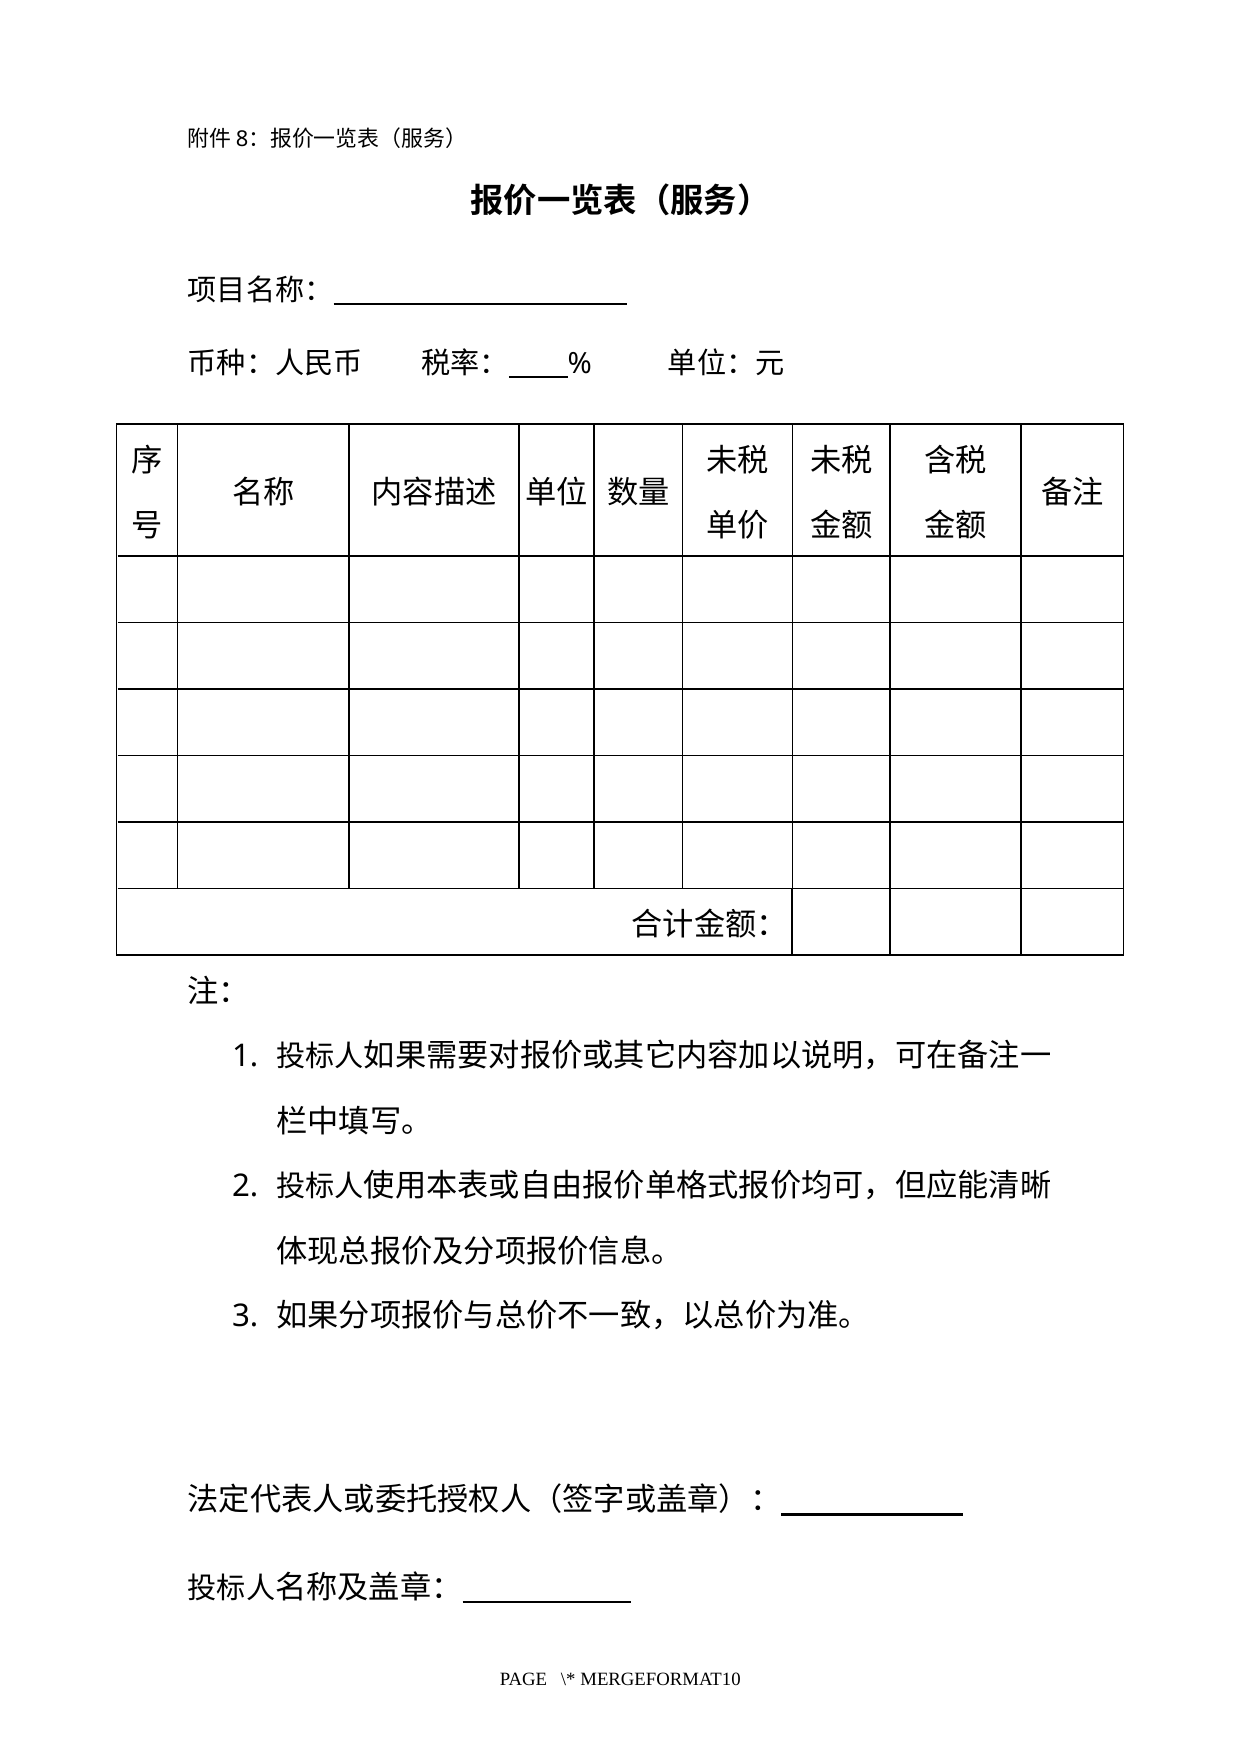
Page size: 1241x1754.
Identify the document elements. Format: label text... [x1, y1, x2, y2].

table_header 名称 [178, 425, 348, 555]
table_cell [595, 690, 682, 754]
table_cell [350, 623, 518, 688]
table_cell [793, 690, 889, 754]
table_cell [1022, 690, 1123, 754]
table_cell [117, 689, 177, 754]
table_cell [520, 623, 593, 688]
table_cell [520, 756, 593, 821]
table_cell [1022, 889, 1123, 954]
table_cell [683, 557, 792, 621]
table_cell [595, 623, 682, 688]
table_cell [595, 756, 682, 821]
table_cell [683, 756, 792, 821]
table_header 备注 [1022, 425, 1123, 555]
table_cell [891, 756, 1020, 821]
table_cell [793, 623, 889, 688]
text 项目名称： [187, 256, 1053, 321]
table_header 单位 [520, 425, 593, 555]
table_cell [891, 889, 1020, 954]
text 报价一览表（服务） [187, 166, 1053, 231]
table_cell [350, 823, 518, 888]
table_cell [117, 756, 177, 821]
table_cell [178, 756, 348, 821]
table_cell [1022, 623, 1123, 688]
table_cell [117, 556, 177, 621]
table_cell 合计金额： [117, 889, 791, 954]
table_cell [683, 823, 792, 888]
table_cell [178, 557, 348, 621]
table_header 数量 [595, 425, 682, 555]
table_cell [1022, 823, 1123, 888]
table_cell [891, 690, 1020, 754]
table_cell [595, 557, 682, 621]
text 投标人名称及盖章： [187, 1552, 1053, 1617]
table_cell [1022, 756, 1123, 821]
table_cell [891, 623, 1020, 688]
table_cell [350, 557, 518, 621]
table_header 未税 单价 [683, 425, 792, 555]
table_cell [520, 823, 593, 888]
table_cell [793, 889, 889, 954]
table_cell [891, 823, 1020, 888]
table_cell [350, 756, 518, 821]
table_cell [520, 557, 593, 621]
table_cell [350, 690, 518, 754]
table_cell [595, 823, 682, 888]
table_cell [178, 690, 348, 754]
text 注： [187, 956, 1053, 1021]
table_cell [117, 822, 177, 888]
table_cell [793, 557, 889, 621]
text 附件8：报价一览表（服务） [187, 121, 1053, 153]
table_header 未税金额 [793, 425, 889, 555]
list 投标人如果需要对报价或其它内容加以说明，可在备注一栏中填写。 [232, 1021, 1053, 1151]
table_cell [178, 623, 348, 688]
table_header 内容描述 [350, 425, 518, 555]
table_cell [683, 690, 792, 754]
text 币种：人民币 税率： % 单位：元 [187, 329, 1053, 394]
text 法定代表人或委托授权人（签字或盖章）： [187, 1464, 1053, 1529]
table_cell [793, 756, 889, 821]
table_header 含税 金额 [891, 425, 1020, 555]
table_cell [178, 823, 348, 888]
list 如果分项报价与总价不一致，以总价为准。 [232, 1281, 1053, 1346]
table_cell [117, 623, 177, 688]
table_cell [683, 623, 792, 688]
list 投标人使用本表或自由报价单格式报价均可，但应能清晰体现总报价及分项报价信息。 [232, 1151, 1053, 1281]
table_header 序号 [117, 425, 177, 555]
table_cell [793, 823, 889, 888]
table_cell [891, 557, 1020, 621]
table_cell [520, 690, 593, 754]
table_cell [1022, 557, 1123, 621]
